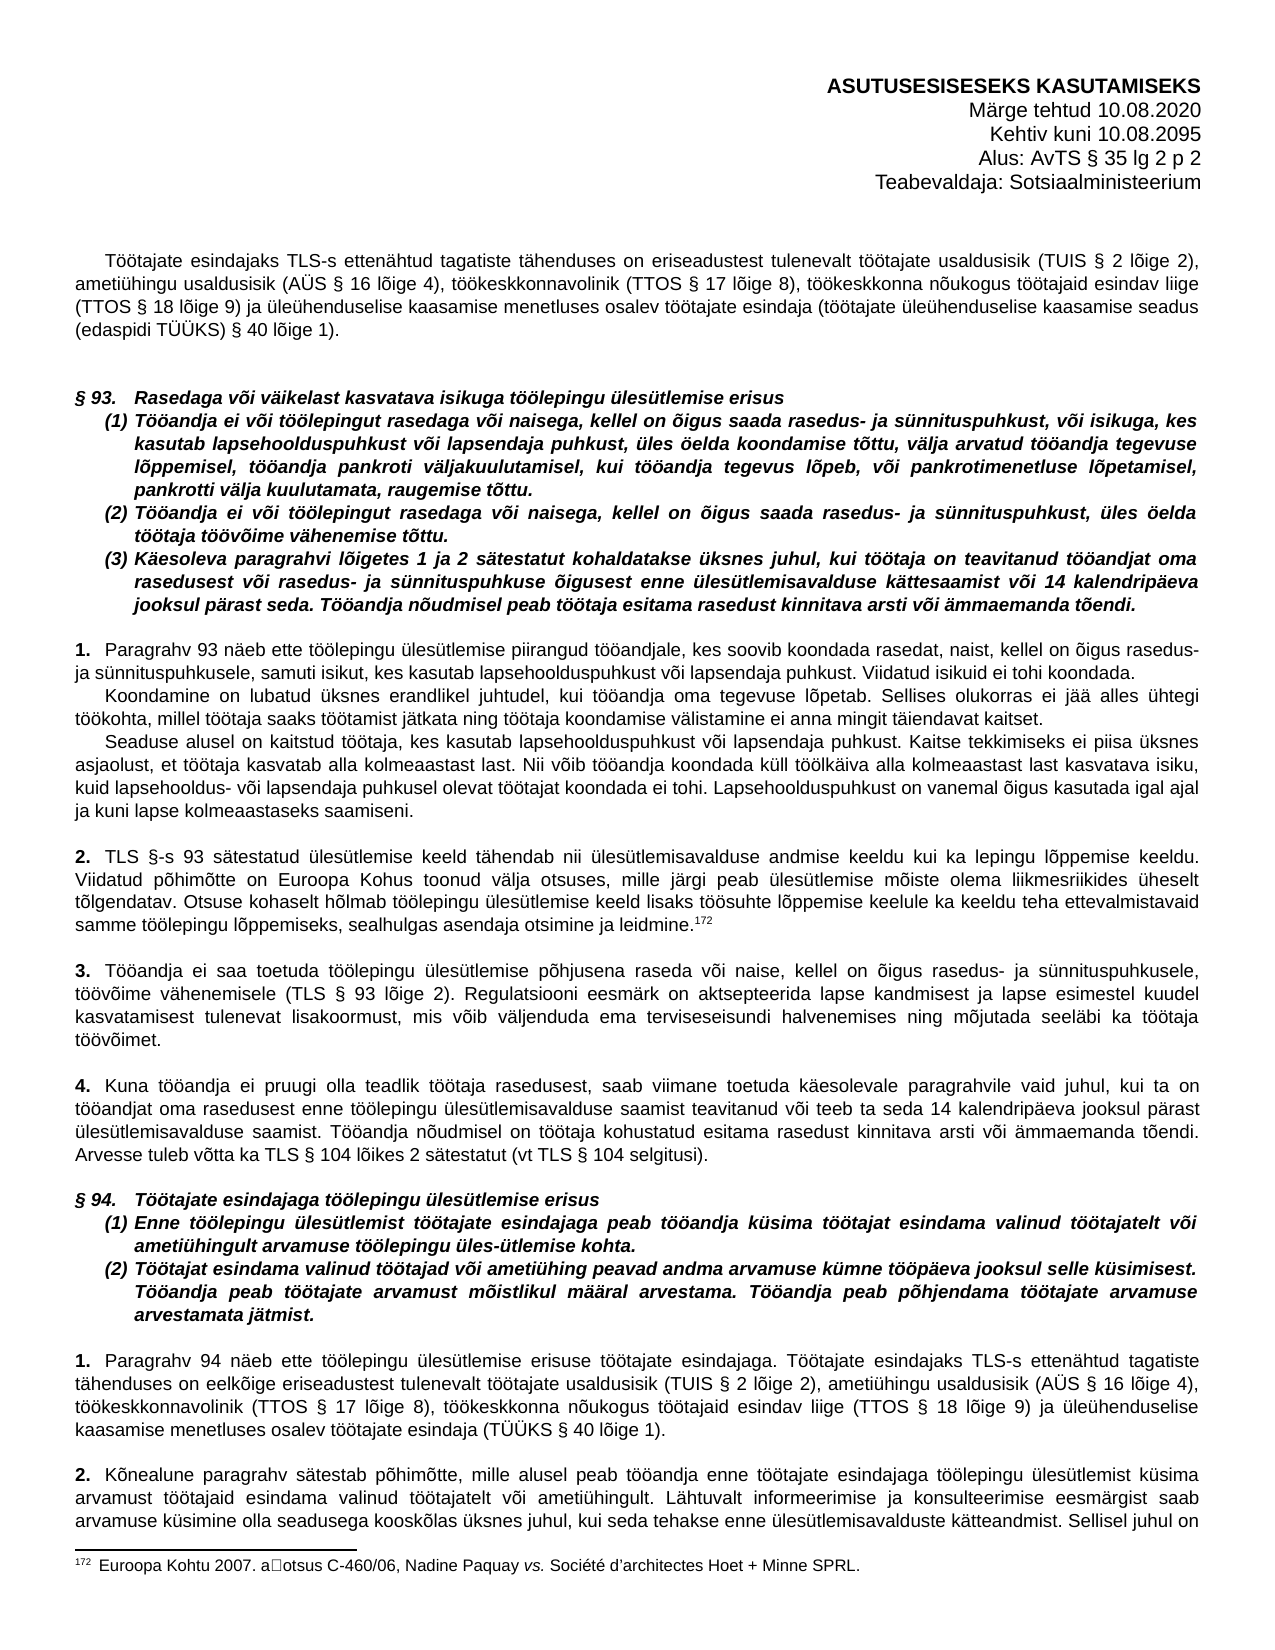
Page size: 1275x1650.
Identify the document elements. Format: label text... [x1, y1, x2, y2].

text (1) Enne töölepingu ülesütlemist töötajate esindajaga peab tööandja küsima töötajat esindama valinud töötajatelt või ametiühingult arvamuse töölepingu üles-ütlemise kohta. [104, 1211, 1200, 1257]
text (3) Käesoleva paragrahvi lõigetes 1 ja 2 sätestatut kohaldatakse üksnes juhul, kui töötaja on teavitanud tööandjat oma rasedusest või rasedus- ja sünnituspuhkuse õigusest enne ülesütlemisavalduse kättesaamist või 14 kalendripäeva jooksul pärast seda. Tööandja nõudmisel peab töötaja esitama rasedust kinnitava arsti või ämmaemanda tõendi. [104, 546, 1200, 615]
text 2. TLS §-s 93 sätestatud ülesütlemise keeld tähendab nii ülesütlemisavalduse andmise keeldu kui ka lepingu lõppemise keeldu. Viidatud põhimõtte on Euroopa Kohus toonud välja otsuses, mille järgi peab ülesütlemise mõiste olema liikmesriikides üheselt tõlgendatav. Otsuse kohaselt hõlmab töölepingu ülesütlemise keeld lisaks töösuhte lõppemise keelule ka keeldu teha ettevalmistavaid samme töölepingu lõppemiseks, sealhulgas asendaja otsimine ja leidmine. [75, 844, 1200, 936]
text (1) Tööandja ei või töölepingut rasedaga või naisega, kellel on õigus saada rasedus- ja sünnituspuhkust, või isikuga, kes kasutab lapsehoolduspuhkust või lapsendaja puhkust, üles öelda koondamise tõttu, välja arvatud tööandja tegevuse lõppemisel, tööandja pankroti väljakuulutamisel, kui tööandja tegevus lõpeb, või pankrotimenetluse lõpetamisel, pankrotti välja kuulutamata, raugemise tõttu. [104, 409, 1200, 500]
text (2) Töötajat esindama valinud töötajad või ametiühing peavad andma arvamuse kümne tööpäeva jooksul selle küsimisest. Tööandja peab töötajate arvamust mõistlikul määral arvestama. Tööandja peab põhjendama töötajate arvamuse arvestamata jätmist. [104, 1257, 1200, 1325]
text Koondamine on lubatud üksnes erandlikel juhtudel, kui tööandja oma tegevuse lõpetab. Sellises olukorras ei jää alles ühtegi töökohta, millel töötaja saaks töötamist jätkata ning töötaja koondamise välistamine ei anna mingit täiendavat kaitset. [75, 684, 1200, 729]
text § 94. Töötajate esindajaga töölepingu ülesütlemise erisus [75, 1188, 1200, 1211]
text Töötajate esindajaks TLS-s ettenähtud tagatiste tähenduses on eriseadustest tulenevalt töötajate usaldusisik (TUIS § 2 lõige 2), ametiühingu usaldusisik (AÜS § 16 lõige 4), töökeskkonnavolinik (TTOS § 17 lõige 8), töökeskkonna nõukogus töötajaid esindav liige (TTOS § 18 lõige 9) ja üleühenduselise kaasamise menetluses osalev töötajate esindaja (töötajate üleühenduselise kaasamise seadus (edaspidi TÜÜKS) § 40 lõige 1). [75, 248, 1200, 340]
text § 93. Rasedaga või väikelast kasvatava isikuga töölepingu ülesütlemise erisus [75, 386, 1200, 409]
text 3. Tööandja ei saa toetuda töölepingu ülesütlemise põhjusena raseda või naise, kellel on õigus rasedus- ja sünnituspuhkusele, töövõime vähenemisele (TLS § 93 lõige 2). Regulatsiooni eesmärk on aktsepteerida lapse kandmisest ja lapse esimestel kuudel kasvatamisest tulenevat lisakoormust, mis võib väljenduda ema terviseseisundi halvenemises ning mõjutada seeläbi ka töötaja töövõimet. [75, 959, 1200, 1050]
text (2) Tööandja ei või töölepingut rasedaga või naisega, kellel on õigus saada rasedus- ja sünnituspuhkust, üles öelda töötaja töövõime vähenemise tõttu. [104, 500, 1200, 546]
text 4. Kuna tööandja ei pruugi olla teadlik töötaja rasedusest, saab viimane toetuda käesolevale paragrahvile vaid juhul, kui ta on tööandjat oma rasedusest enne töölepingu ülesütlemisavalduse saamist teavitanud või teeb ta seda 14 kalendripäeva jooksul pärast ülesütlemisavalduse saamist. Tööandja nõudmisel on töötaja kohustatud esitama rasedust kinnitava arsti või ämmaemanda tõendi. Arvesse tuleb võtta ka TLS § 104 lõikes 2 sätestatut (vt TLS § 104 selgitusi). [75, 1073, 1200, 1165]
text 1. Paragrahv 94 näeb ette töölepingu ülesütlemise erisuse töötajate esindajaga. Töötajate esindajaks TLS-s ettenähtud tagatiste tähenduses on eelkõige eriseadustest tulenevalt töötajate usaldusisik (TUIS § 2 lõige 2), ametiühingu usaldusisik (AÜS § 16 lõige 4), töökeskkonnavolinik (TTOS § 17 lõige 8), töökeskkonna nõukogus töötajaid esindav liige (TTOS § 18 lõige 9) ja üleühenduselise kaasamise menetluses osalev töötajate esindaja (TÜÜKS § 40 lõige 1). [75, 1348, 1200, 1440]
text 1. Paragrahv 93 näeb ette töölepingu ülesütlemise piirangud tööandjale, kes soovib koondada rasedat, naist, kellel on õigus rasedus- ja sünnituspuhkusele, samuti isikut, kes kasutab lapsehoolduspuhkust või lapsendaja puhkust. Viidatud isikuid ei tohi koondada. [75, 638, 1200, 684]
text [75, 1463, 1200, 1532]
text Seaduse alusel on kaitstud töötaja, kes kasutab lapsehoolduspuhkust või lapsendaja puhkust. Kaitse tekkimiseks ei piisa üksnes asjaolust, et töötaja kasvatab alla kolmeaastast last. Nii võib tööandja koondada küll töölkäiva alla kolmeaastast last kasvatava isiku, kuid lapsehooldus- või lapsendaja puhkusel olevat töötajat koondada ei tohi. Lapsehoolduspuhkust on vanemal õigus kasutada igal ajal ja kuni lapse kolmeaastaseks saamiseni. [75, 729, 1200, 821]
